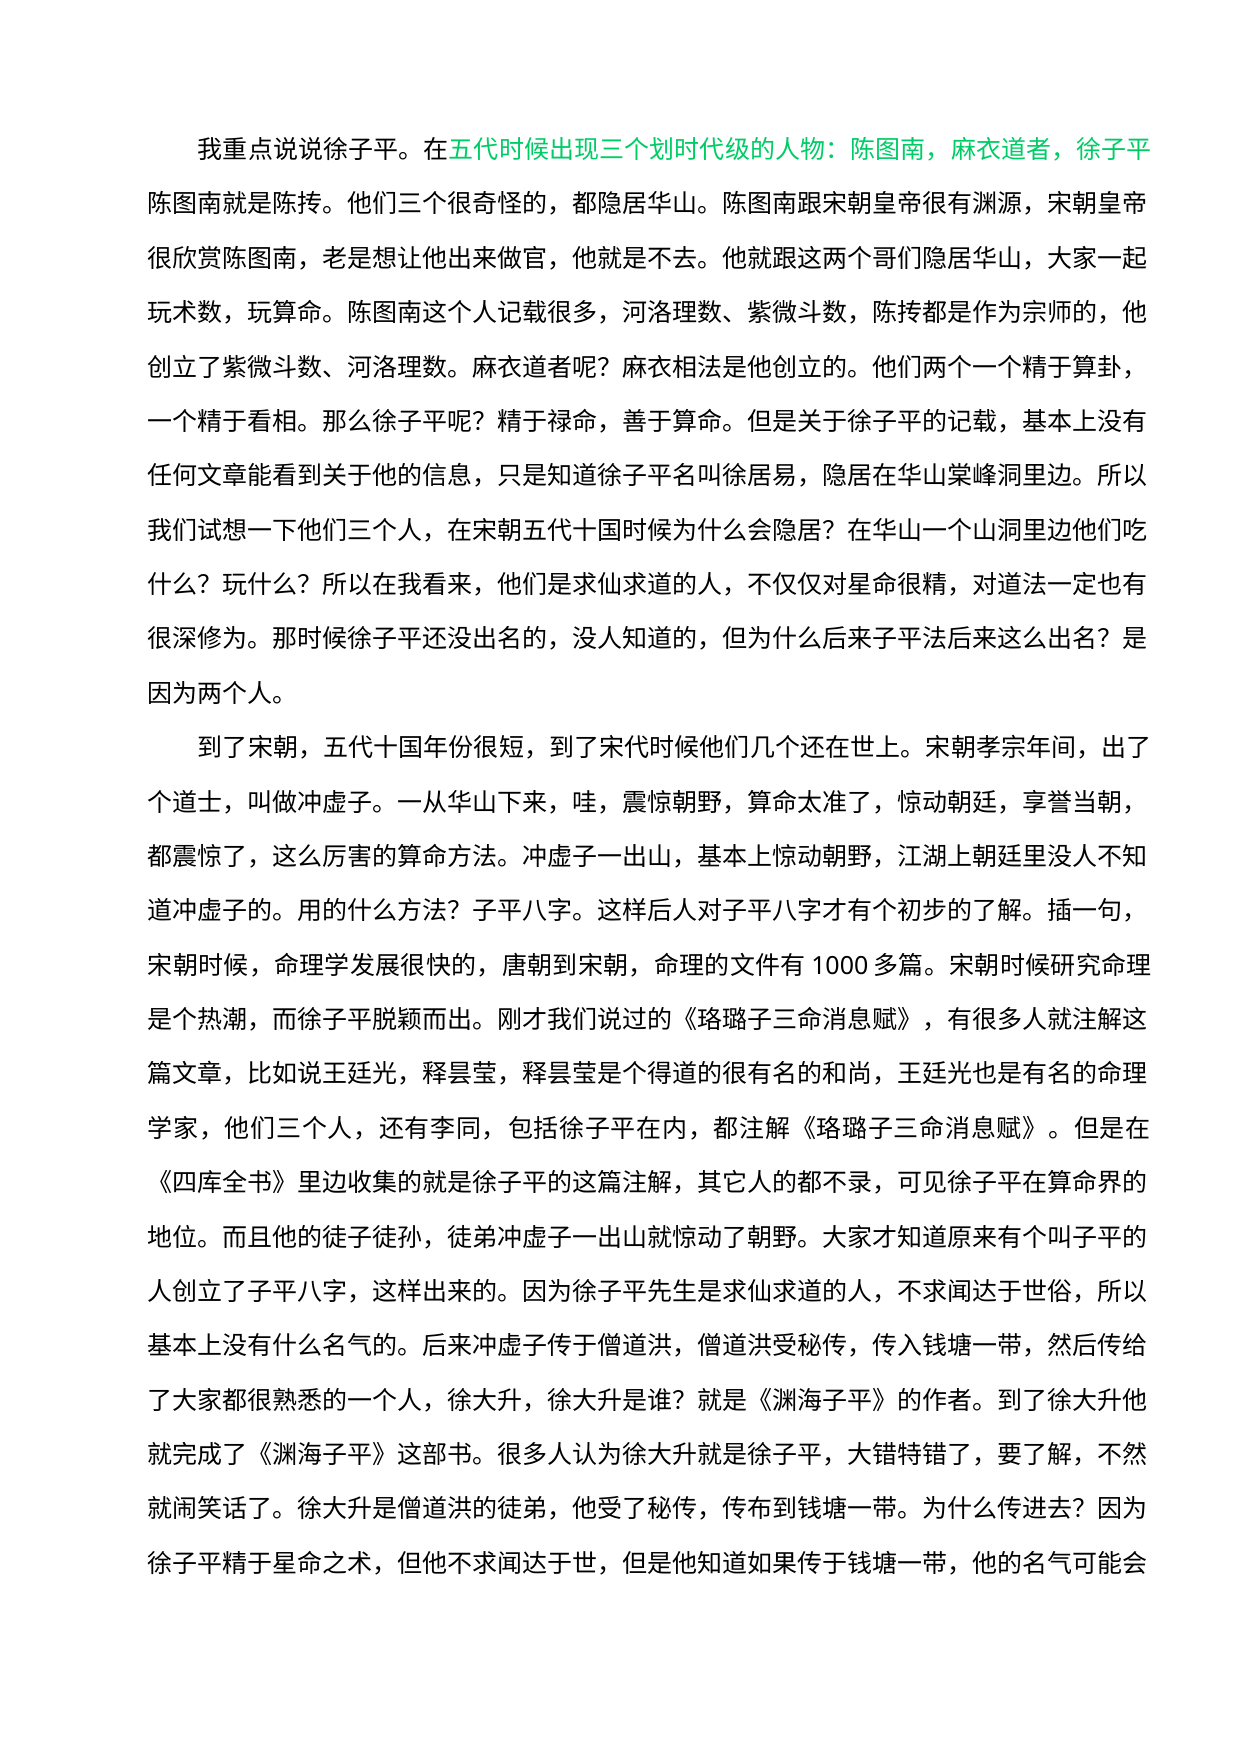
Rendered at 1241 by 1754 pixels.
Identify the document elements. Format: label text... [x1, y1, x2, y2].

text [148, 728, 1152, 1579]
text 我重点说说徐子平。在五代时候出现三个划时代级的人物：陈图南，麻衣道者，徐子平。陈图南就是陈抟。他们三个很奇怪的，都隐居华山。陈图南跟宋朝皇帝很有渊源，宋朝皇帝很欣赏陈图南，老是想让他出来做官，他就是不去。他就跟这两个哥们隐居华山，大家一起玩术数，玩算命。陈图南这个人记载很多，河洛理数、紫微斗数，陈抟都是作为宗师的，他创立了紫微斗数、河洛理数。麻衣道者呢？麻衣相法是他创立的。他们两个一个精于算卦，一个精于看相。那么徐子平呢？精于禄命，善于算命。但是关于徐子平的记载，基本上没有任何文章能看到关于他的信息，只是知道徐子平名叫徐居易，隐居在华山棠峰洞里边。所以我们试想一下他们三个人，在宋朝五代十国时候为什么会隐居？在华山一个山洞里边他们吃什么？玩什么？所以在我看来，他们是求仙求道的人，不仅仅对星命很精，对道法一定也有很深修为。那时候徐子平还没出名的，没人知道的，但为什么后来子平法后来这么出名？是因为两个人。 [148, 129, 1152, 709]
